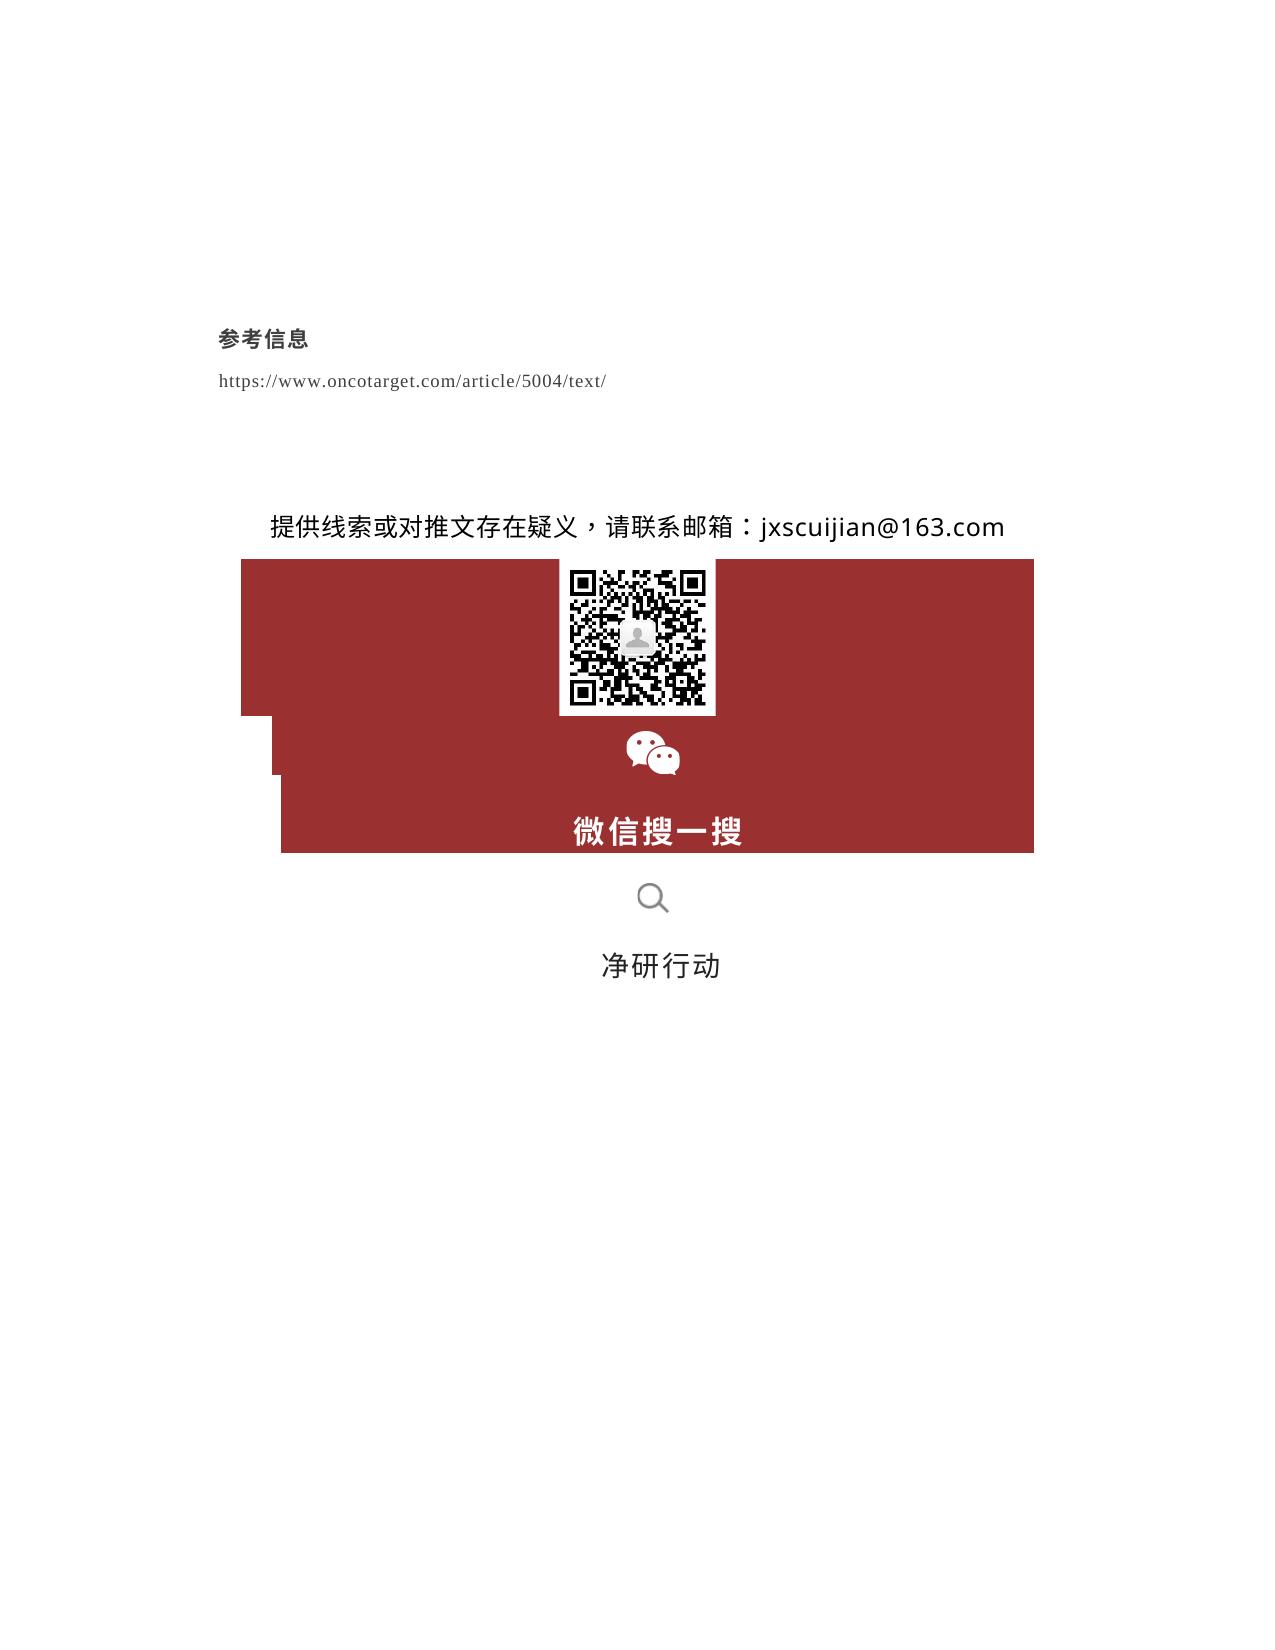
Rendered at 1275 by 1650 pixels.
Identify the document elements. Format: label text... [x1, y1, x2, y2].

text 净研行动 [294, 928, 1019, 984]
picture [559, 559, 716, 716]
text 提供线索或对推文存在疑义，请联系邮箱：jxscuijian@163.com [219, 504, 1056, 544]
picture [637, 883, 669, 913]
picture [626, 731, 680, 775]
text 参考信息 [219, 310, 1056, 354]
text 微信搜一搜 [281, 791, 1034, 853]
text https://www.oncotarget.com/article/5004/text/ [219, 354, 1056, 391]
